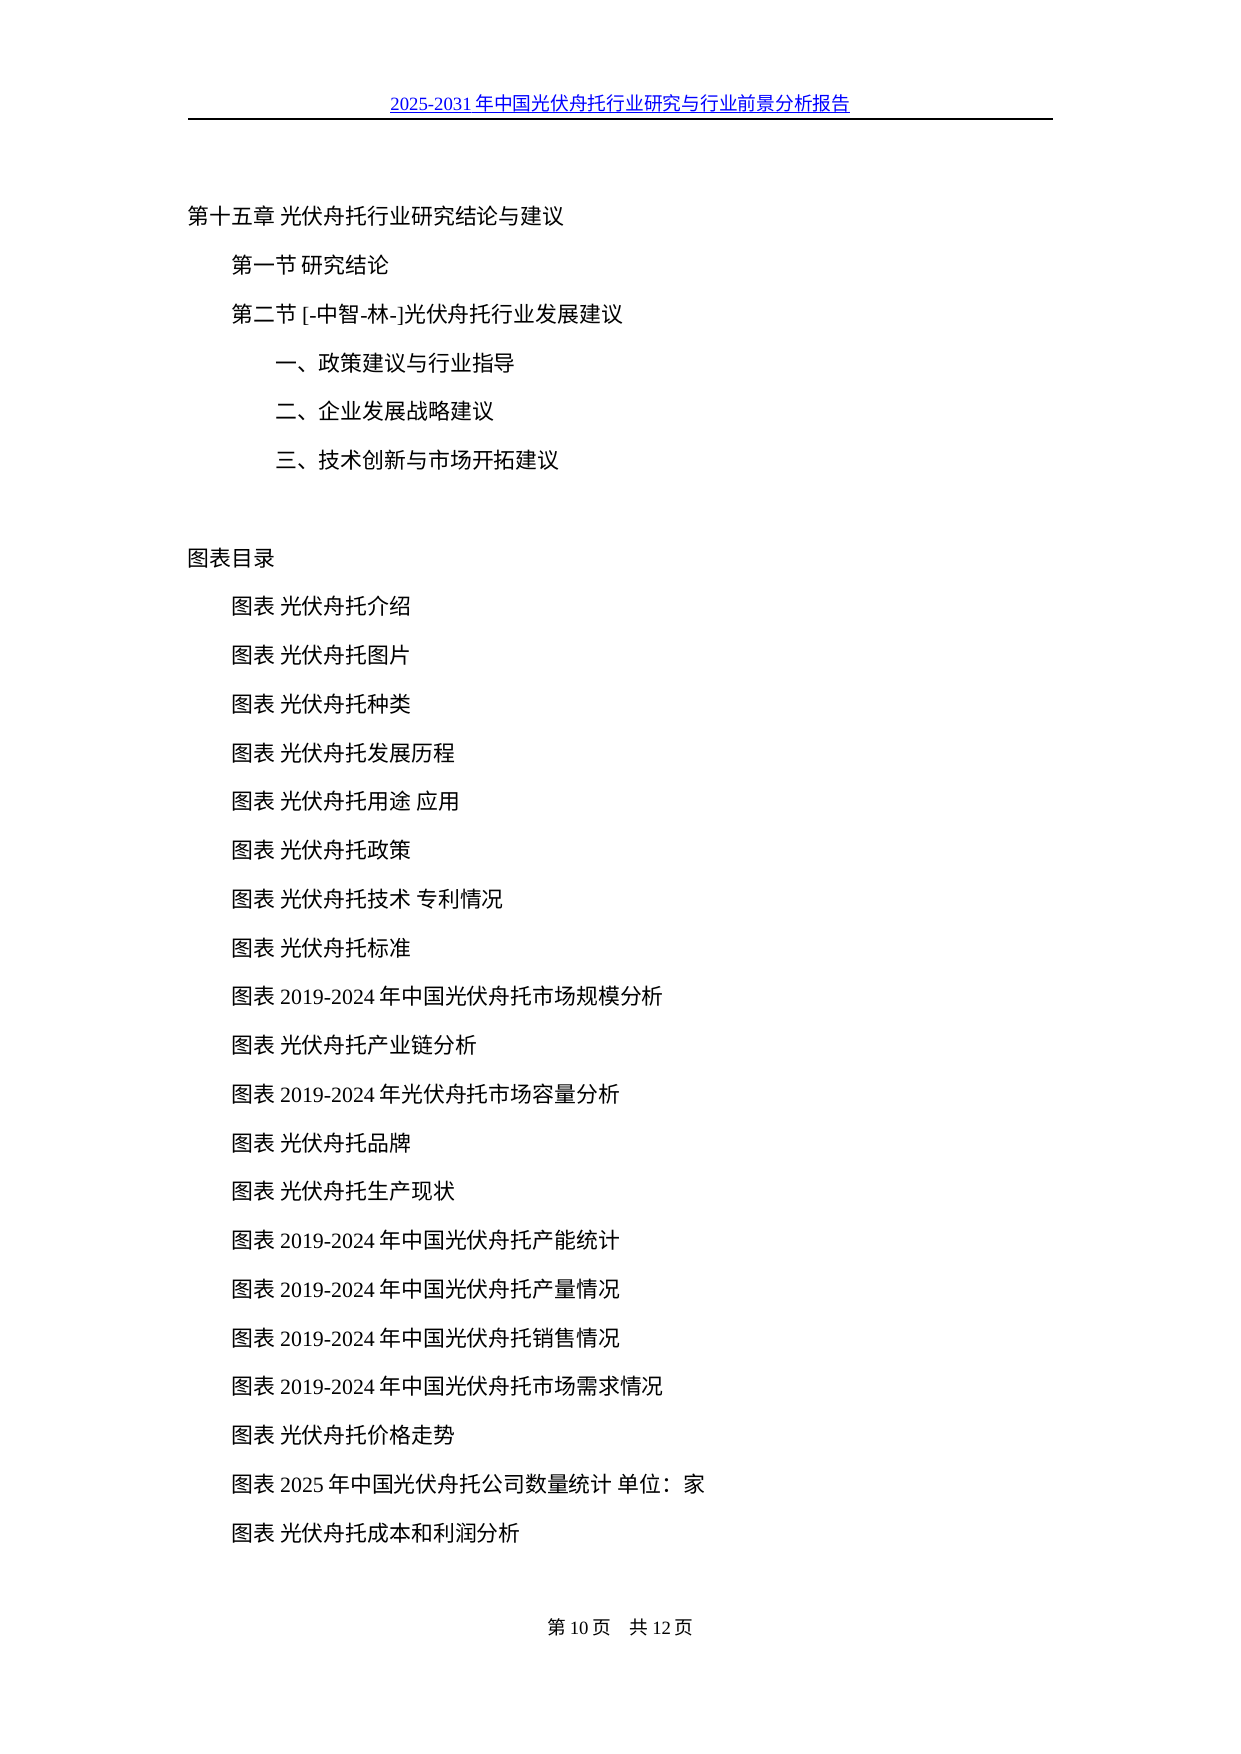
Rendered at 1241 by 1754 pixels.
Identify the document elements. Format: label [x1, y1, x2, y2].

text [187, 150, 1053, 1548]
